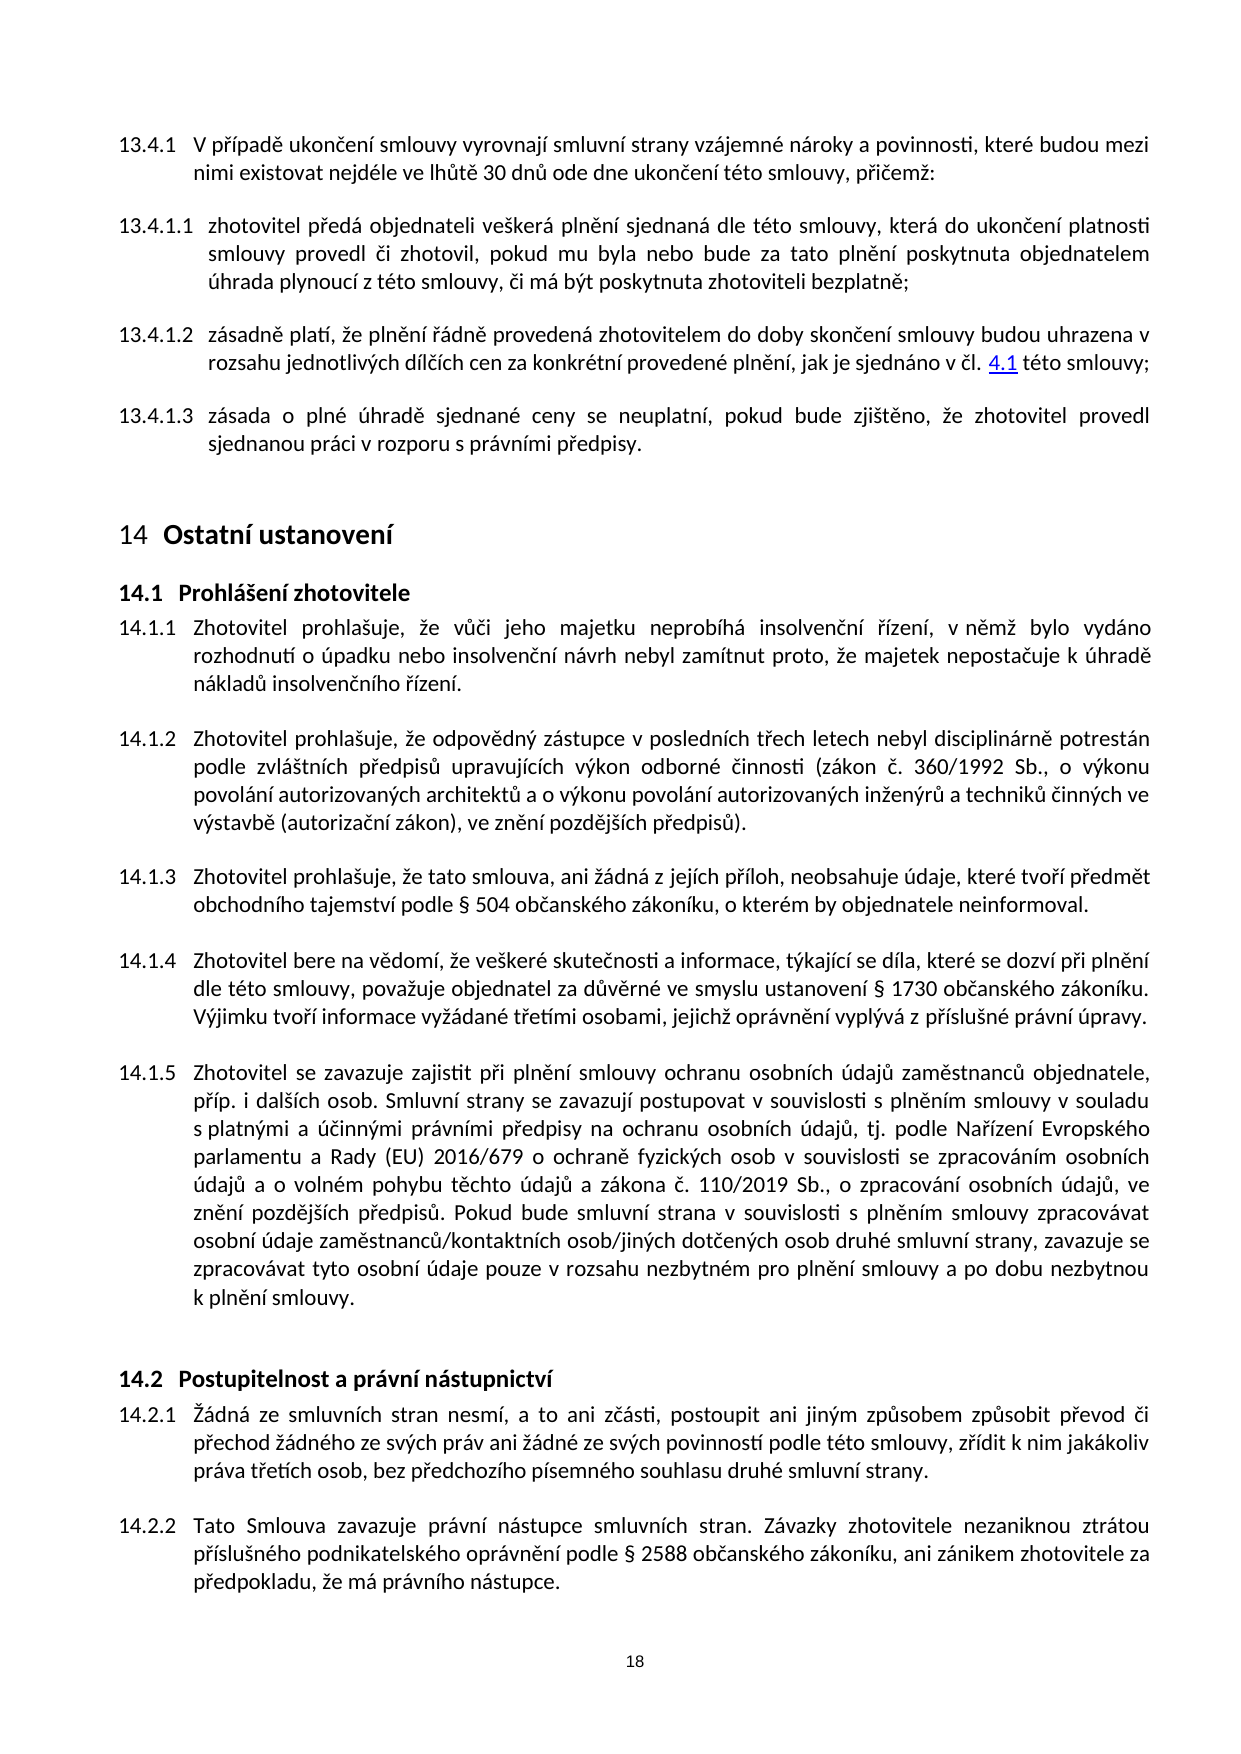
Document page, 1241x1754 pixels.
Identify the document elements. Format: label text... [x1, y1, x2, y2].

subtitle zhotovitel předá objednateli veškerá plnění sjednaná dle této smlouvy, která do ukončení platnosti smlouvy provedl či zhotovil, pokud mu byla nebo bude za tato plnění poskytnuta objednatelem úhrada plynoucí z této smlouvy, či má být poskytnuta zhotoviteli bezplatně; [118, 211, 1152, 295]
subtitle Zhotovitel se zavazuje zajistit při plnění smlouvy ochranu osobních údajů zaměstnanců objednatele, příp. i dalších osob. Smluvní strany se zavazují postupovat v souvislosti s plněním smlouvy v souladu s platnými a účinnými právními předpisy na ochranu osobních údajů, tj. podle Nařízení Evropského parlamentu a Rady (EU) 2016/679 o ochraně fyzických osob v souvislosti se zpracováním osobních údajů a o volném pohybu těchto údajů a zákona č. 110/2019 Sb., o zpracování osobních údajů, ve znění pozdějších předpisů. Pokud bude smluvní strana v souvislosti s plněním smlouvy zpracovávat osobní údaje zaměstnanců/kontaktních osob/jiných dotčených osob druhé smluvní strany, zavazuje se zpracovávat tyto osobní údaje pouze v rozsahu nezbytném pro plnění smlouvy a po dobu nezbytnou k plnění smlouvy. [118, 1058, 1152, 1311]
subtitle V případě ukončení smlouvy vyrovnají smluvní strany vzájemné nároky a povinnosti, které budou mezi nimi existovat nejdéle ve lhůtě 30 dnů ode dne ukončení této smlouvy, přičemž: [118, 130, 1152, 186]
subtitle Zhotovitel prohlašuje, že odpovědný zástupce v posledních třech letech nebyl disciplinárně potrestán podle zvláštních předpisů upravujících výkon odborné činnosti (zákon č. 360/1992 Sb., o výkonu povolání autorizovaných architektů a o výkonu povolání autorizovaných inženýrů a techniků činných ve výstavbě (autorizační zákon), ve znění pozdějších předpisů). [118, 724, 1152, 836]
subtitle Prohlášení zhotovitele [118, 577, 1152, 607]
subtitle Ostatní ustanovení [118, 516, 1152, 552]
subtitle Zhotovitel prohlašuje, že vůči jeho majetku neprobíhá insolvenční řízení, v němž bylo vydáno rozhodnutí o úpadku nebo insolvenční návrh nebyl zamítnut proto, že majetek nepostačuje k úhradě nákladů insolvenčního řízení. [118, 613, 1152, 697]
subtitle Zhotovitel prohlašuje, že tato smlouva, ani žádná z jejích příloh, neobsahuje údaje, které tvoří předmět obchodního tajemství podle § 504 občanského zákoníku, o kterém by objednatele neinformoval. [118, 862, 1152, 918]
subtitle Postupitelnost a právní nástupnictví [118, 1364, 1152, 1394]
subtitle Žádná ze smluvních stran nesmí, a to ani zčásti, postoupit ani jiným způsobem způsobit převod či přechod žádného ze svých práv ani žádné ze svých povinností podle této smlouvy, zřídit k nim jakákoliv práva třetích osob, bez předchozího písemného souhlasu druhé smluvní strany. [118, 1400, 1152, 1484]
subtitle Tato Smlouva zavazuje právní nástupce smluvních stran. Závazky zhotovitele nezaniknou ztrátou příslušného podnikatelského oprávnění podle § 2588 občanského zákoníku, ani zánikem zhotovitele za předpokladu, že má právního nástupce. [118, 1511, 1152, 1595]
subtitle zásada o plné úhradě sjednané ceny se neuplatní, pokud bude zjištěno, že zhotovitel provedl sjednanou práci v rozporu s právními předpisy. [118, 401, 1152, 457]
subtitle zásadně platí, že plnění řádně provedená zhotovitelem do doby skončení smlouvy budou uhrazena v rozsahu jednotlivých dílčích cen za konkrétní provedené plnění, jak je sjednáno v čl. 4.1 této smlouvy; [118, 320, 1152, 376]
subtitle Zhotovitel bere na vědomí, že veškeré skutečnosti a informace, týkající se díla, které se dozví při plnění dle této smlouvy, považuje objednatel za důvěrné ve smyslu ustanovení § 1730 občanského zákoníku. Výjimku tvoří informace vyžádané třetími osobami, jejichž oprávnění vyplývá z příslušné právní úpravy. [118, 946, 1152, 1030]
